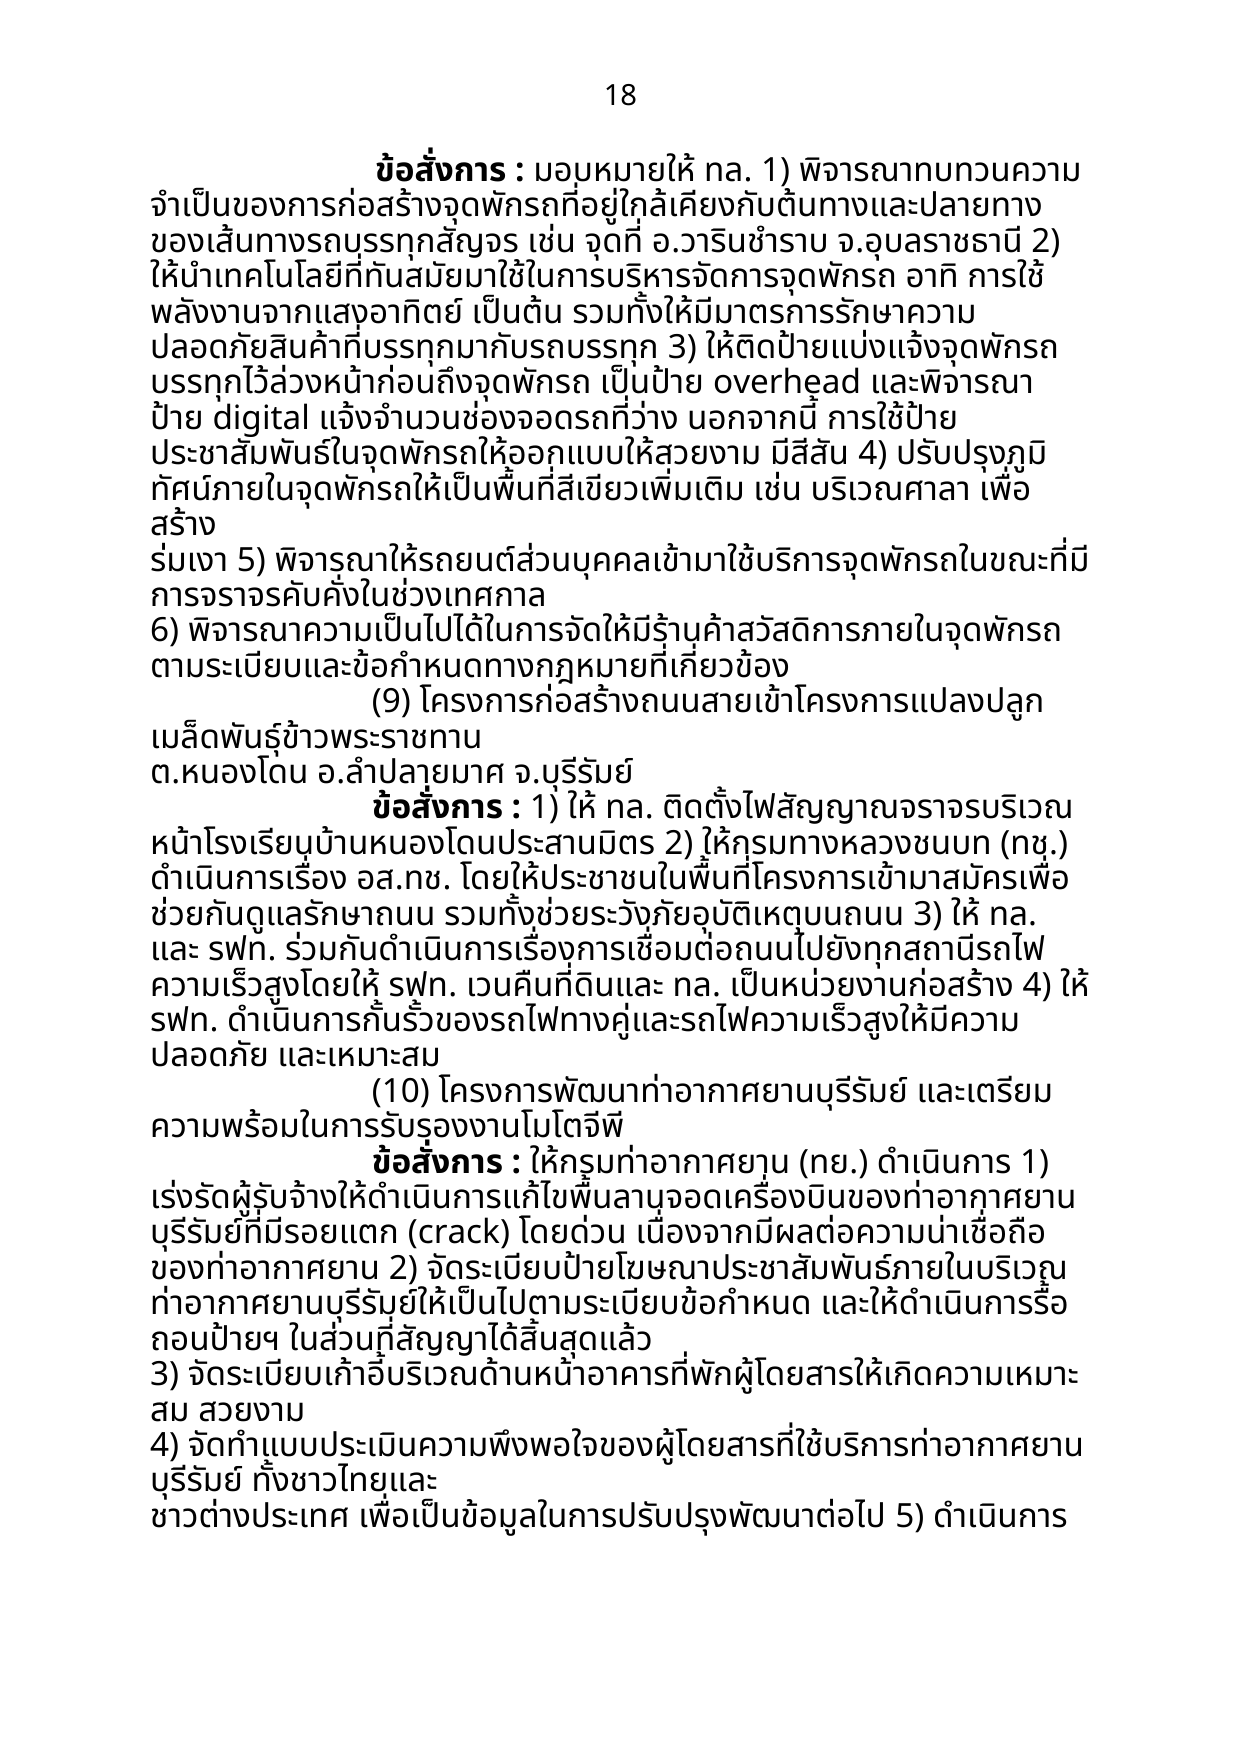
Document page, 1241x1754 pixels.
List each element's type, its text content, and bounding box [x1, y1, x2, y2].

text ข้อสั่งการ : มอบหมายให้ ทล. 1) พิจารณาทบทวนความจำเป็นของการก่อสร้างจุดพักรถที่อยู่ใกล้เคียงกับต้นทางและปลายทาง ของเส้นทางรถบรรทุกสัญจร เช่น จุดที่ อ.วารินชำราบ จ.อุบลราชธานี 2) ให้นำเทคโนโลยีที่ทันสมัยมาใช้ในการบริหารจัดการจุดพักรถ อาทิ การใช้พลังงานจากแสงอาทิตย์ เป็นต้น รวมทั้งให้มีมาตรการรักษาความปลอดภัยสินค้าที่บรรทุกมากับรถบรรทุก 3) ให้ติดป้ายแบ่งแจ้งจุดพักรถบรรทุกไว้ล่วงหน้าก่อนถึงจุดพักรถ เป็นป้าย overhead และพิจารณา ป้าย digital แจ้งจำนวนช่องจอดรถที่ว่าง นอกจากนี้ การใช้ป้ายประชาสัมพันธ์ในจุดพักรถให้ออกแบบให้สวยงาม มีสีสัน 4) ปรับปรุงภูมิทัศน์ภายในจุดพักรถให้เป็นพื้นที่สีเขียวเพิ่มเติม เช่น บริเวณศาลา เพื่อสร้าง [150, 153, 1090, 543]
text ร่มเงา 5) พิจารณาให้รถยนต์ส่วนบุคคลเข้ามาใช้บริการจุดพักรถในขณะที่มีการจราจรคับคั่งในช่วงเทศกาล [150, 543, 1090, 613]
text ข้อสั่งการ : 1) ให้ ทล. ติดตั้งไฟสัญญาณจราจรบริเวณหน้าโรงเรียนบ้านหนองโดนประสานมิตร 2) ให้กรมทางหลวงชนบท (ทช.) ดำเนินการเรื่อง อส.ทช. โดยให้ประชาชนในพื้นที่โครงการเข้ามาสมัครเพื่อช่วยกันดูแลรักษาถนน รวมทั้งช่วยระวังภัยอุบัติเหตุบนถนน 3) ให้ ทล. และ รฟท. ร่วมกันดำเนินการเรื่องการเชื่อมต่อถนนไปยังทุกสถานีรถไฟความเร็วสูงโดยให้ รฟท. เวนคืนที่ดินและ ทล. เป็นหน่วยงานก่อสร้าง 4) ให้ รฟท. ดำเนินการกั้นรั้วของรถไฟทางคู่และรถไฟความเร็วสูงให้มีความปลอดภัย และเหมาะสม [150, 791, 1090, 1074]
text 6) พิจารณาความเป็นไปได้ในการจัดให้มีร้านค้าสวัสดิการภายในจุดพักรถ ตามระเบียบและข้อกำหนดทางกฎหมายที่เกี่ยวข้อง [150, 613, 1090, 684]
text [150, 1145, 1090, 1534]
text (9) โครงการก่อสร้างถนนสายเข้าโครงการแปลงปลูกเมล็ดพันธุ์ข้าวพระราชทาน ต.หนองโดน อ.ลำปลายมาศ จ.บุรีรัมย์ [150, 684, 1090, 791]
text (10) โครงการพัฒนาท่าอากาศยานบุรีรัมย์ และเตรียมความพร้อมในการรับรองงานโมโตจีพี [150, 1074, 1090, 1145]
